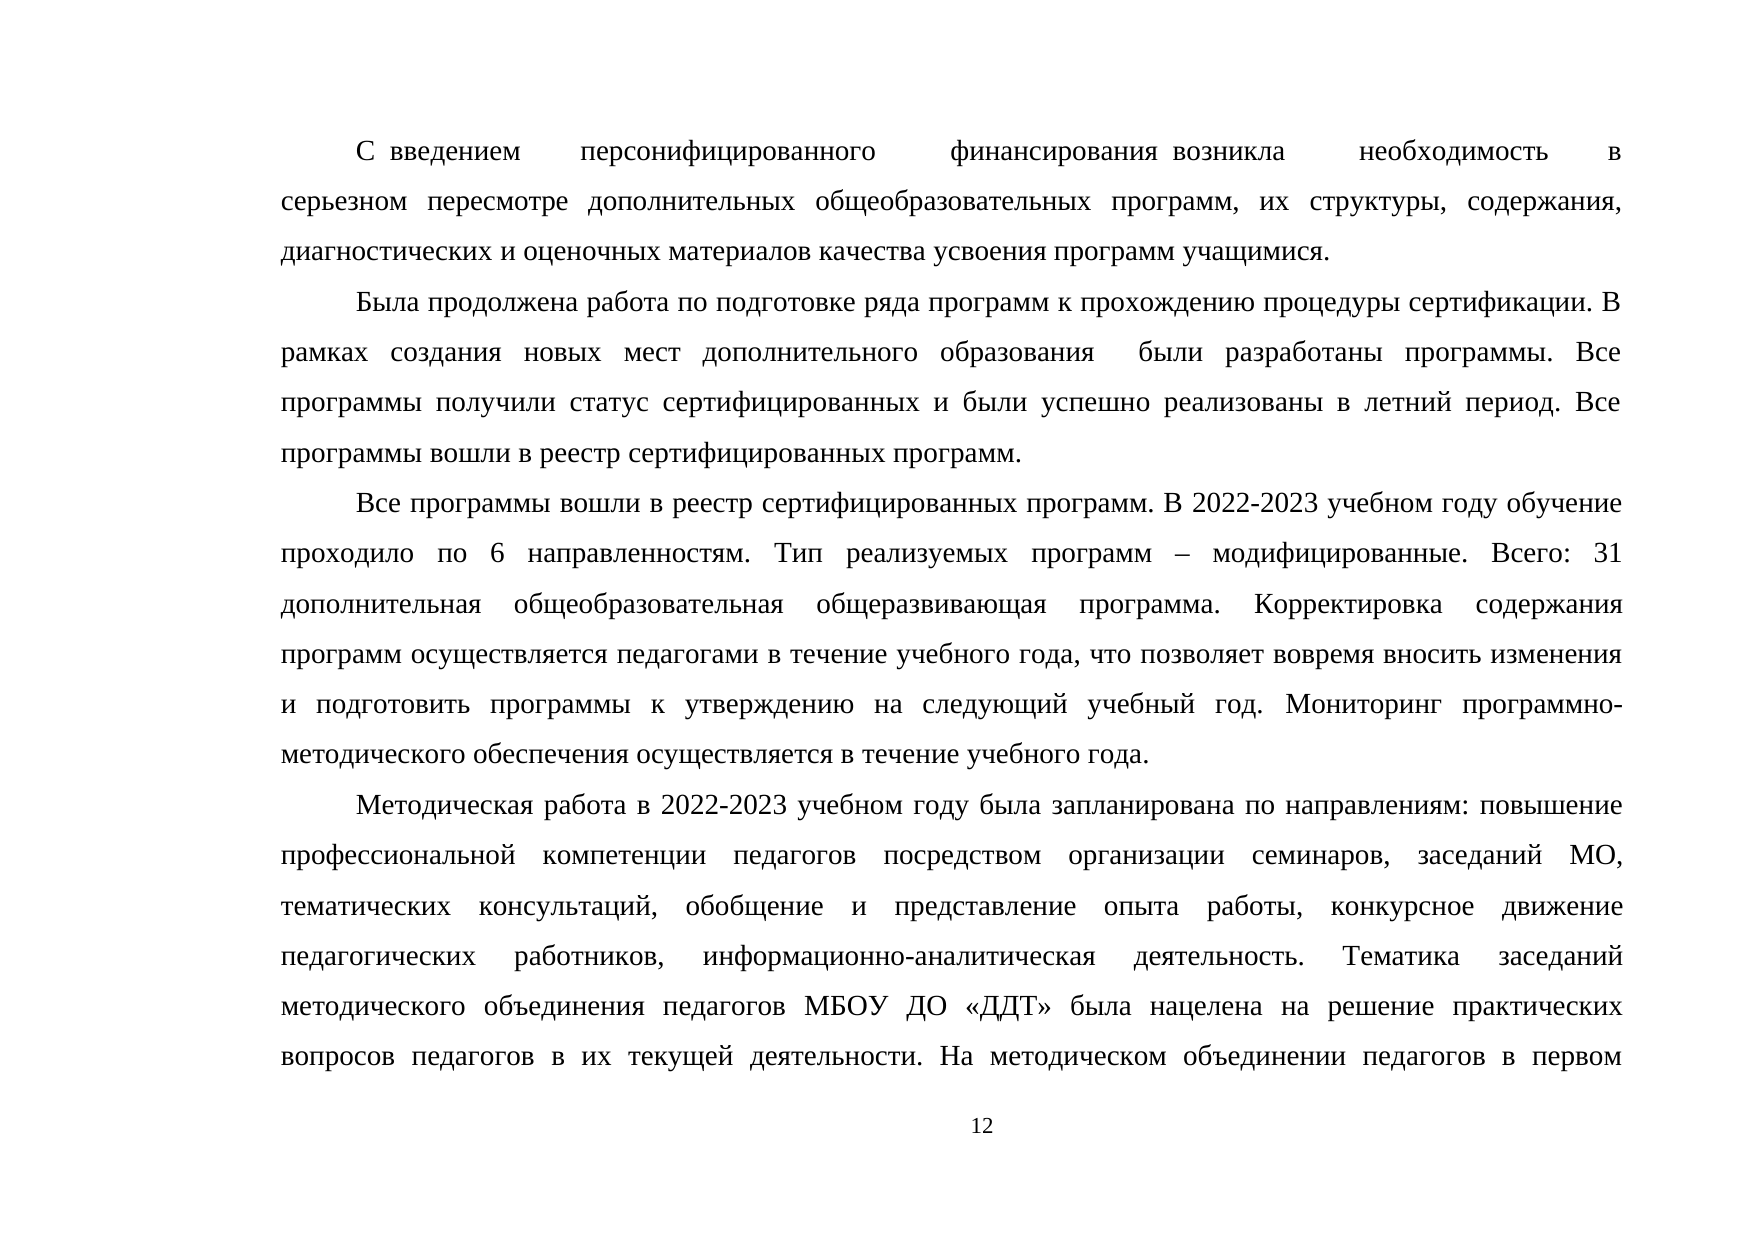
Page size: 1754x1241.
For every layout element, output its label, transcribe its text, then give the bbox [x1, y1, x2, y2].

text Все программы вошли в реестр сертифицированных программ. В 2022-2023 учебном году обучение проходило по 6 направленностям. Тип реализуемых программ – модифицированные. Всего: 31 дополнительная общеобразовательная общеразвивающая программа. Корректировка содержания программ осуществляется педагогами в течение учебного года, что позволяет вовремя вносить изменения и подготовить программы к утверждению на следующий учебный год. Мониторинг программно-методического обеспечения осуществляется в течение учебного года. [281, 485, 1623, 770]
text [281, 787, 1623, 1072]
text С введением персонифицированного финансирования возникла необходимость в серьезном пересмотре дополнительных общеобразовательных программ, их структуры, содержания, диагностических и оценочных материалов качества усвоения программ учащимися. [281, 133, 1622, 267]
text Была продолжена работа по подготовке ряда программ к прохождению процедуры сертификации. В рамках создания новых мест дополнительного образования были разработаны программы. Все программы получили статус сертифицированных и были успешно реализованы в летний период. Все программы вошли в реестр сертифицированных программ. [281, 284, 1622, 468]
